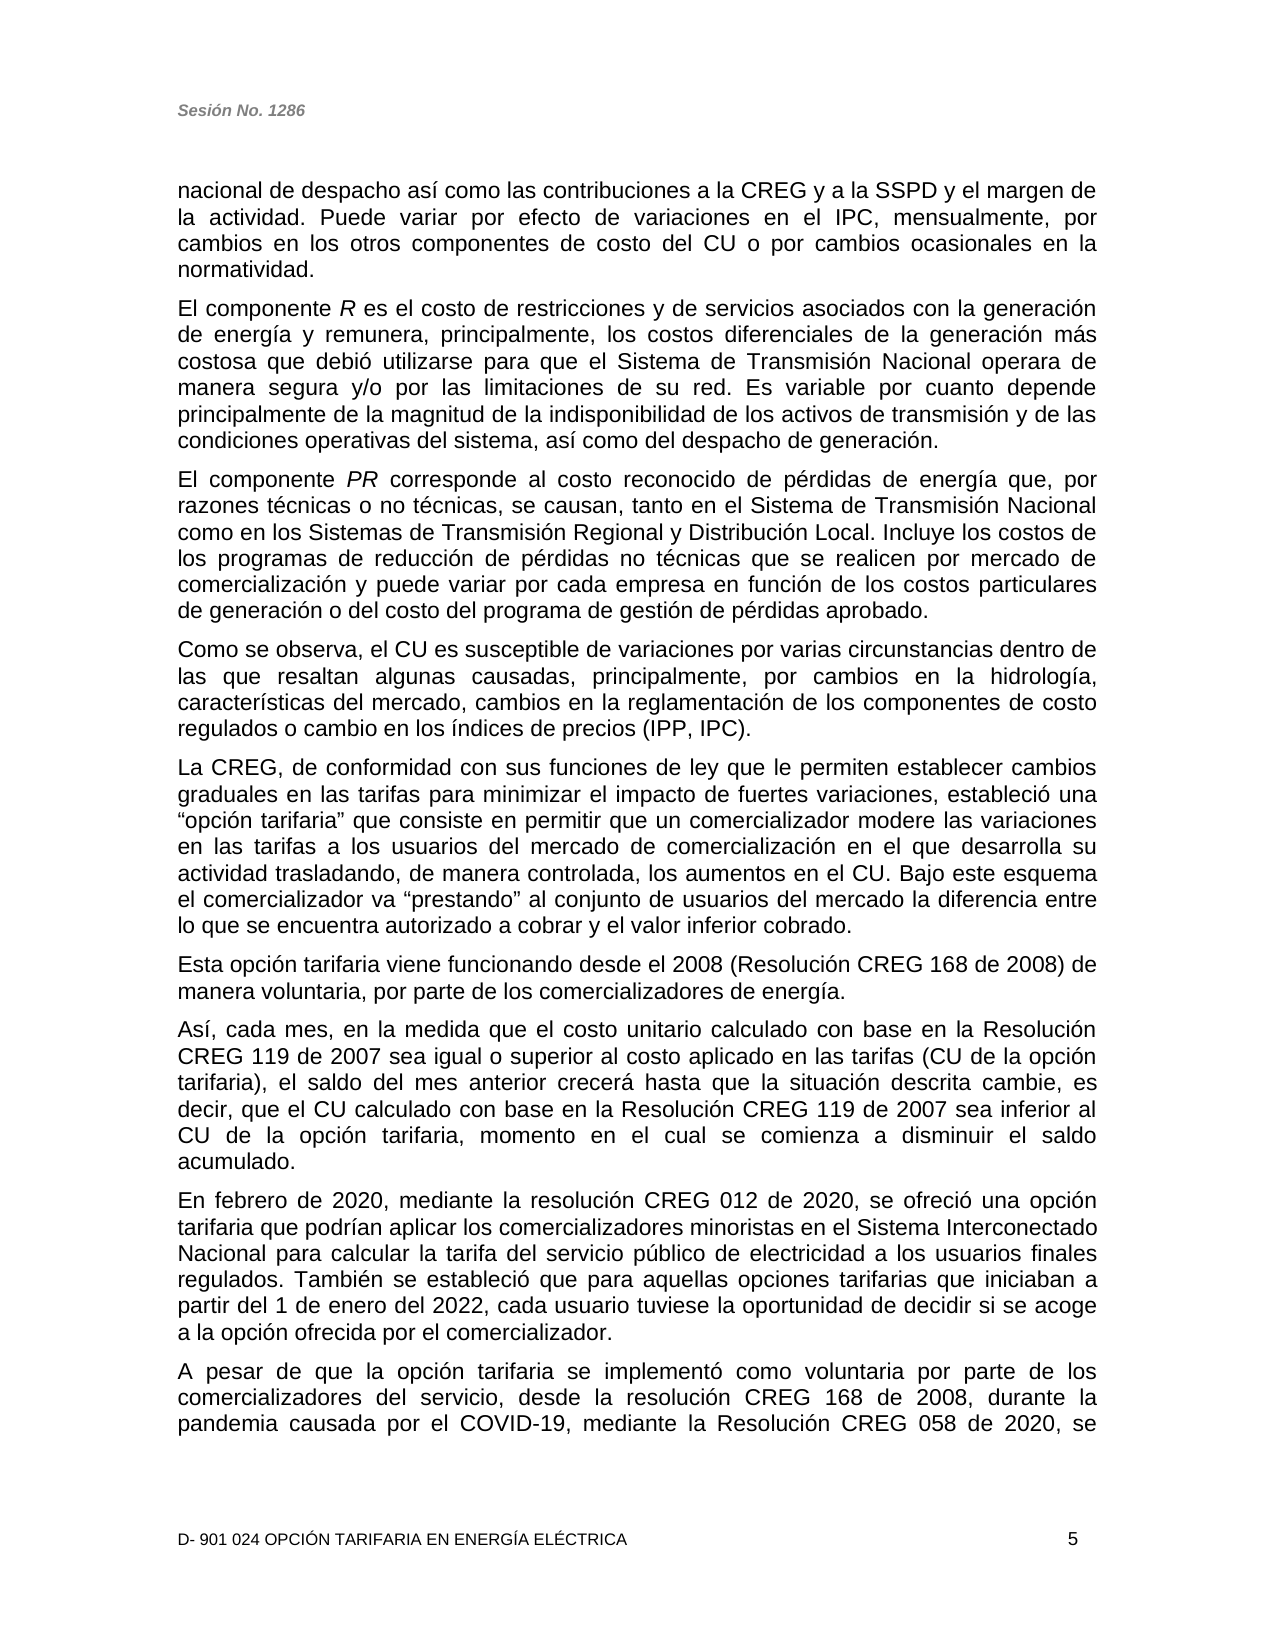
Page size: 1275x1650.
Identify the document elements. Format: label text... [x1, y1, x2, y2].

text El componente PR corresponde al costo reconocido de pérdidas de energía que, por razones técnicas o no técnicas, se causan, tanto en el Sistema de Transmisión Nacional como en los Sistemas de Transmisión Regional y Distribución Local. Incluye los costos de los programas de reducción de pérdidas no técnicas que se realicen por mercado de comercialización y puede variar por cada empresa en función de los costos particulares de generación o del costo del programa de gestión de pérdidas aprobado. [177, 466, 1098, 624]
text La CREG, de conformidad con sus funciones de ley que le permiten establecer cambios graduales en las tarifas para minimizar el impacto de fuertes variaciones, estableció una “opción tarifaria” que consiste en permitir que un comercializador modere las variaciones en las tarifas a los usuarios del mercado de comercialización en el que desarrolla su actividad trasladando, de manera controlada, los aumentos en el CU. Bajo este esquema el comercializador va “prestando” al conjunto de usuarios del mercado la diferencia entre lo que se encuentra autorizado a cobrar y el valor inferior cobrado. [177, 754, 1098, 939]
text En febrero de 2020, mediante la resolución CREG 012 de 2020, se ofreció una opción tarifaria que podrían aplicar los comercializadores minoristas en el Sistema Interconectado Nacional para calcular la tarifa del servicio público de electricidad a los usuarios finales regulados. También se estableció que para aquellas opciones tarifarias que iniciaban a partir del 1 de enero del 2022, cada usuario tuviese la oportunidad de decidir si se acoge a la opción ofrecida por el comercializador. [177, 1187, 1098, 1345]
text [177, 177, 1098, 283]
text Esta opción tarifaria viene funcionando desde el 2008 (Resolución CREG 168 de 2008) de manera voluntaria, por parte de los comercializadores de energía. [177, 951, 1098, 1004]
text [177, 1358, 1098, 1437]
text El componente R es el costo de restricciones y de servicios asociados con la generación de energía y remunera, principalmente, los costos diferenciales de la generación más costosa que debió utilizarse para que el Sistema de Transmisión Nacional operara de manera segura y/o por las limitaciones de su red. Es variable por cuanto depende principalmente de la magnitud de la indisponibilidad de los activos de transmisión y de las condiciones operativas del sistema, así como del despacho de generación. [177, 295, 1098, 453]
text Así, cada mes, en la medida que el costo unitario calculado con base en la Resolución CREG 119 de 2007 sea igual o superior al costo aplicado en las tarifas (CU de la opción tarifaria), el saldo del mes anterior crecerá hasta que la situación descrita cambie, es decir, que el CU calculado con base en la Resolución CREG 119 de 2007 sea inferior al CU de la opción tarifaria, momento en el cual se comienza a disminuir el saldo acumulado. [177, 1016, 1098, 1174]
text Como se observa, el CU es susceptible de variaciones por varias circunstancias dentro de las que resaltan algunas causadas, principalmente, por cambios en la hidrología, características del mercado, cambios en la reglamentación de los componentes de costo regulados o cambio en los índices de precios (IPP, IPC). [177, 636, 1098, 742]
